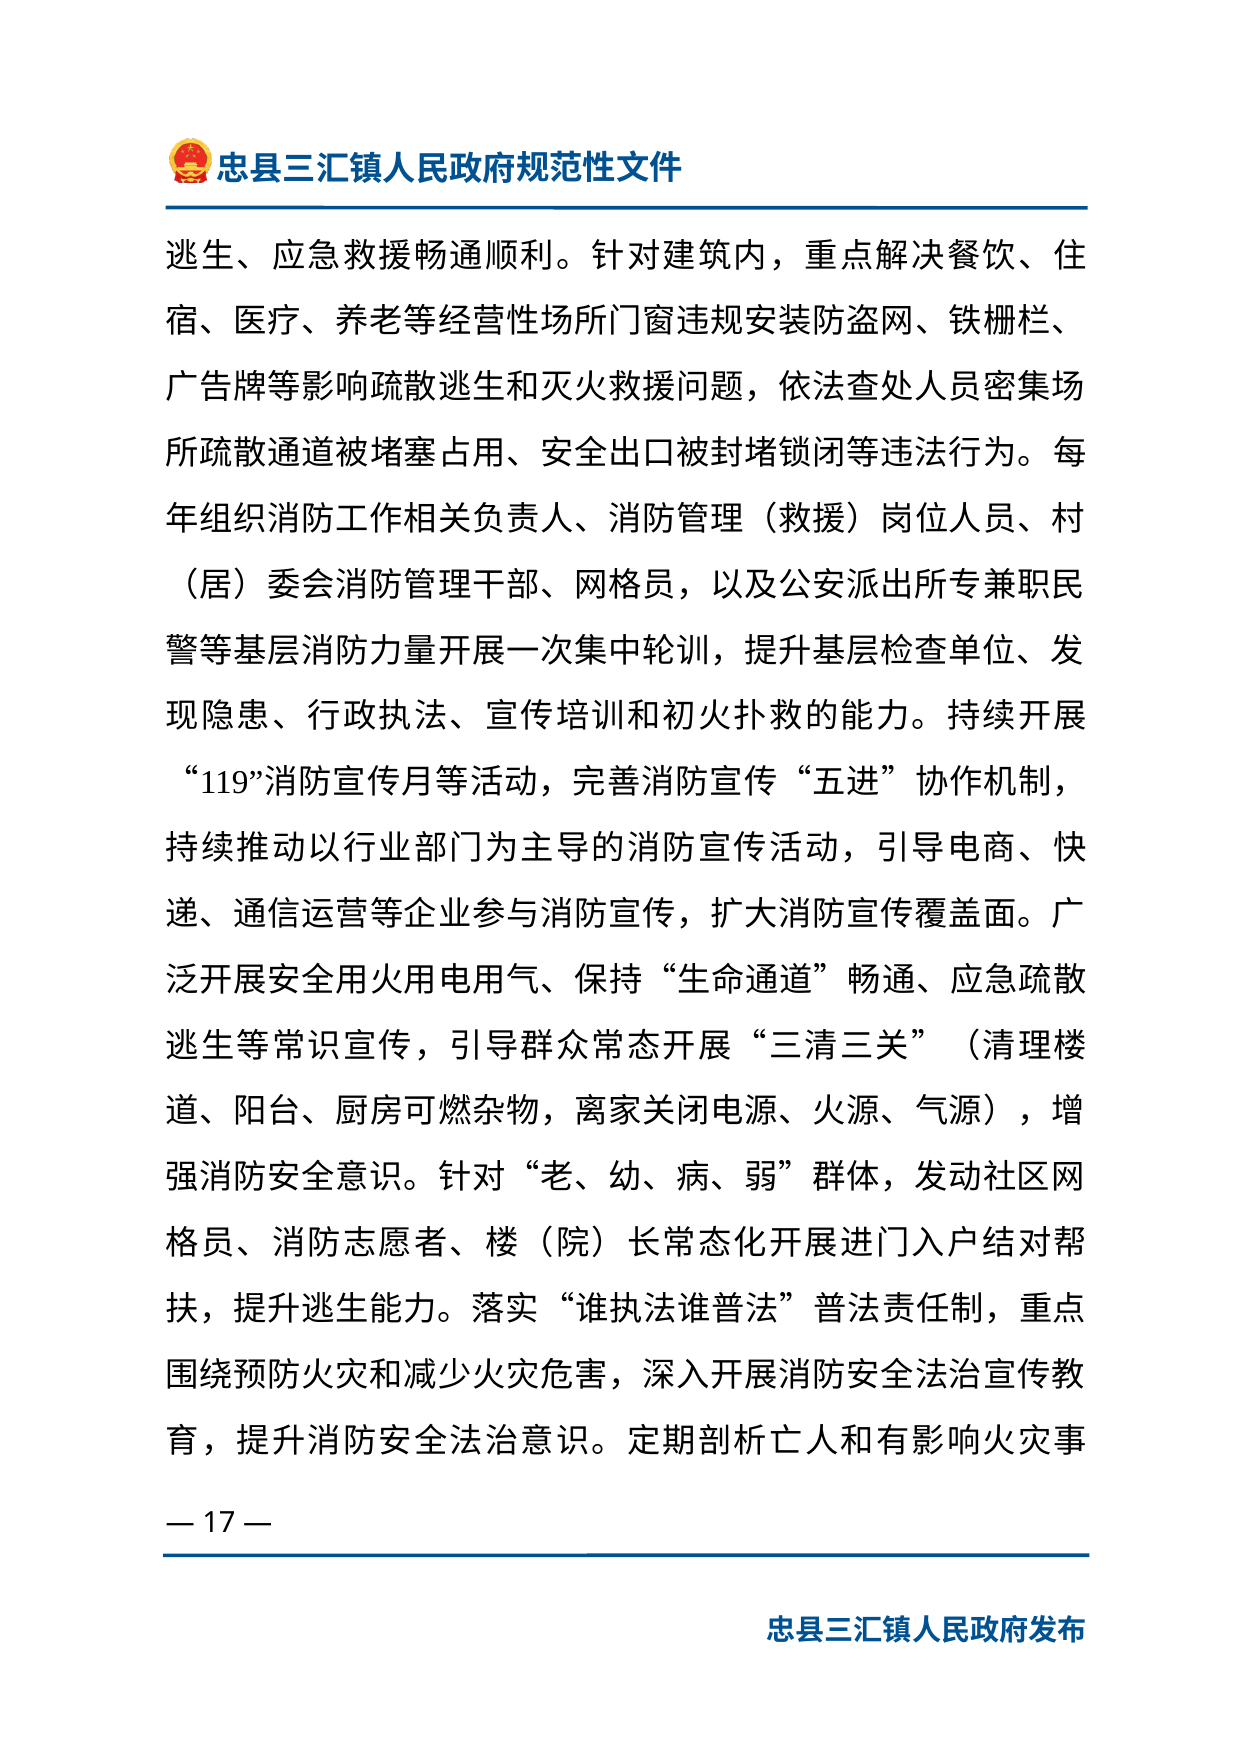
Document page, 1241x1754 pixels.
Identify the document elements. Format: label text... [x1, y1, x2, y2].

picture [165, 136, 216, 187]
